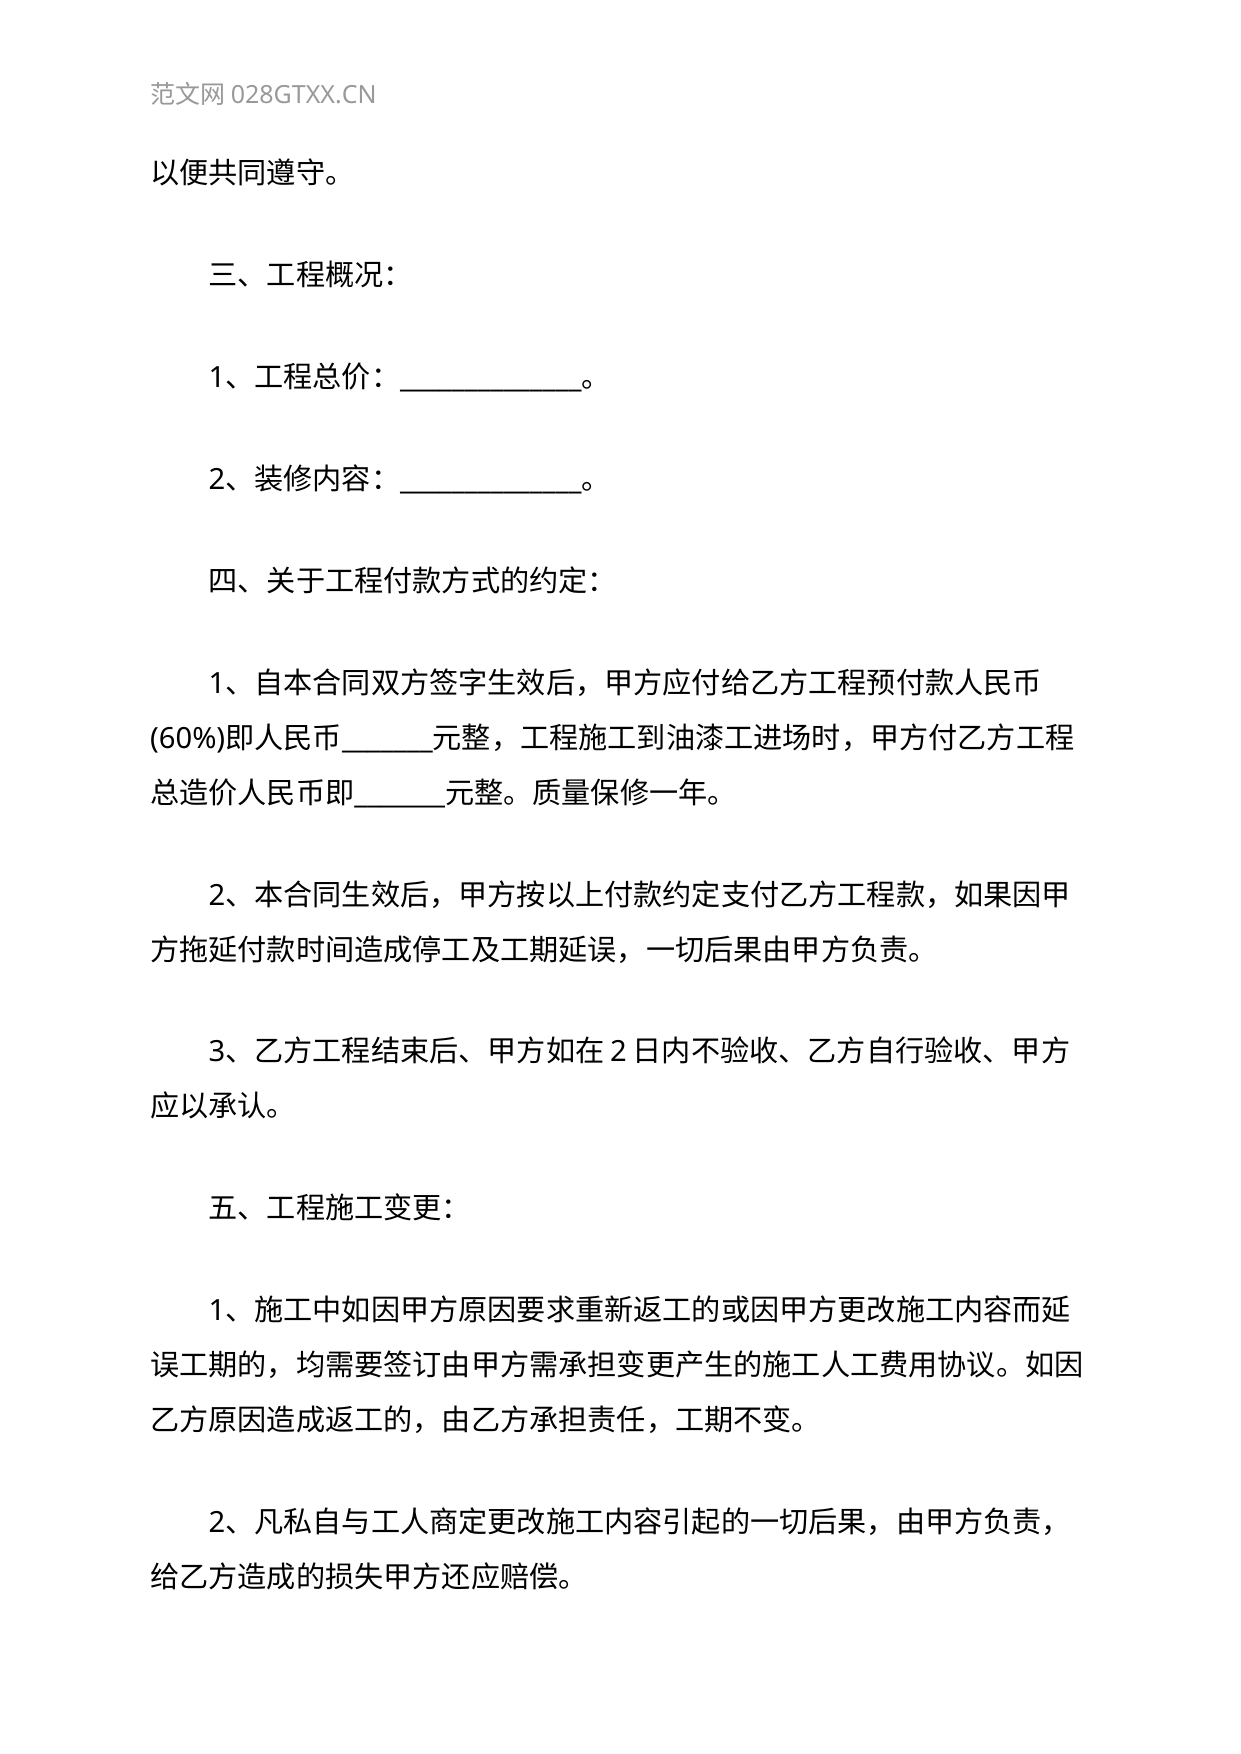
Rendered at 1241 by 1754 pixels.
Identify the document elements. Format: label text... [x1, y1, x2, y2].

text 四、关于工程付款方式的约定： [150, 557, 1090, 600]
text 1、工程总价：______________。 [150, 353, 1090, 396]
text 2、本合同生效后，甲方按以上付款约定支付乙方工程款，如果因甲方拖延付款时间造成停工及工期延误，一切后果由甲方负责。 [150, 871, 1090, 968]
text 五、工程施工变更： [150, 1185, 1090, 1227]
text 三、工程概况： [150, 252, 1090, 294]
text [150, 150, 1090, 192]
text 1、自本合同双方签字生效后，甲方应付给乙方工程预付款人民币(60%)即人民币_______元整，工程施工到油漆工进场时，甲方付乙方工程总造价人民币即_______元整。质量保修一年。 [150, 659, 1090, 812]
text 3、乙方工程结束后、甲方如在2日内不验收、乙方自行验收、甲方应以承认。 [150, 1028, 1090, 1125]
text 2、凡私自与工人商定更改施工内容引起的一切后果，由甲方负责，给乙方造成的损失甲方还应赔偿。 [150, 1498, 1090, 1596]
text 1、施工中如因甲方原因要求重新返工的或因甲方更改施工内容而延误工期的，均需要签订由甲方需承担变更产生的施工人工费用协议。如因乙方原因造成返工的，由乙方承担责任，工期不变。 [150, 1287, 1090, 1439]
text 2、装修内容：______________。 [150, 456, 1090, 498]
